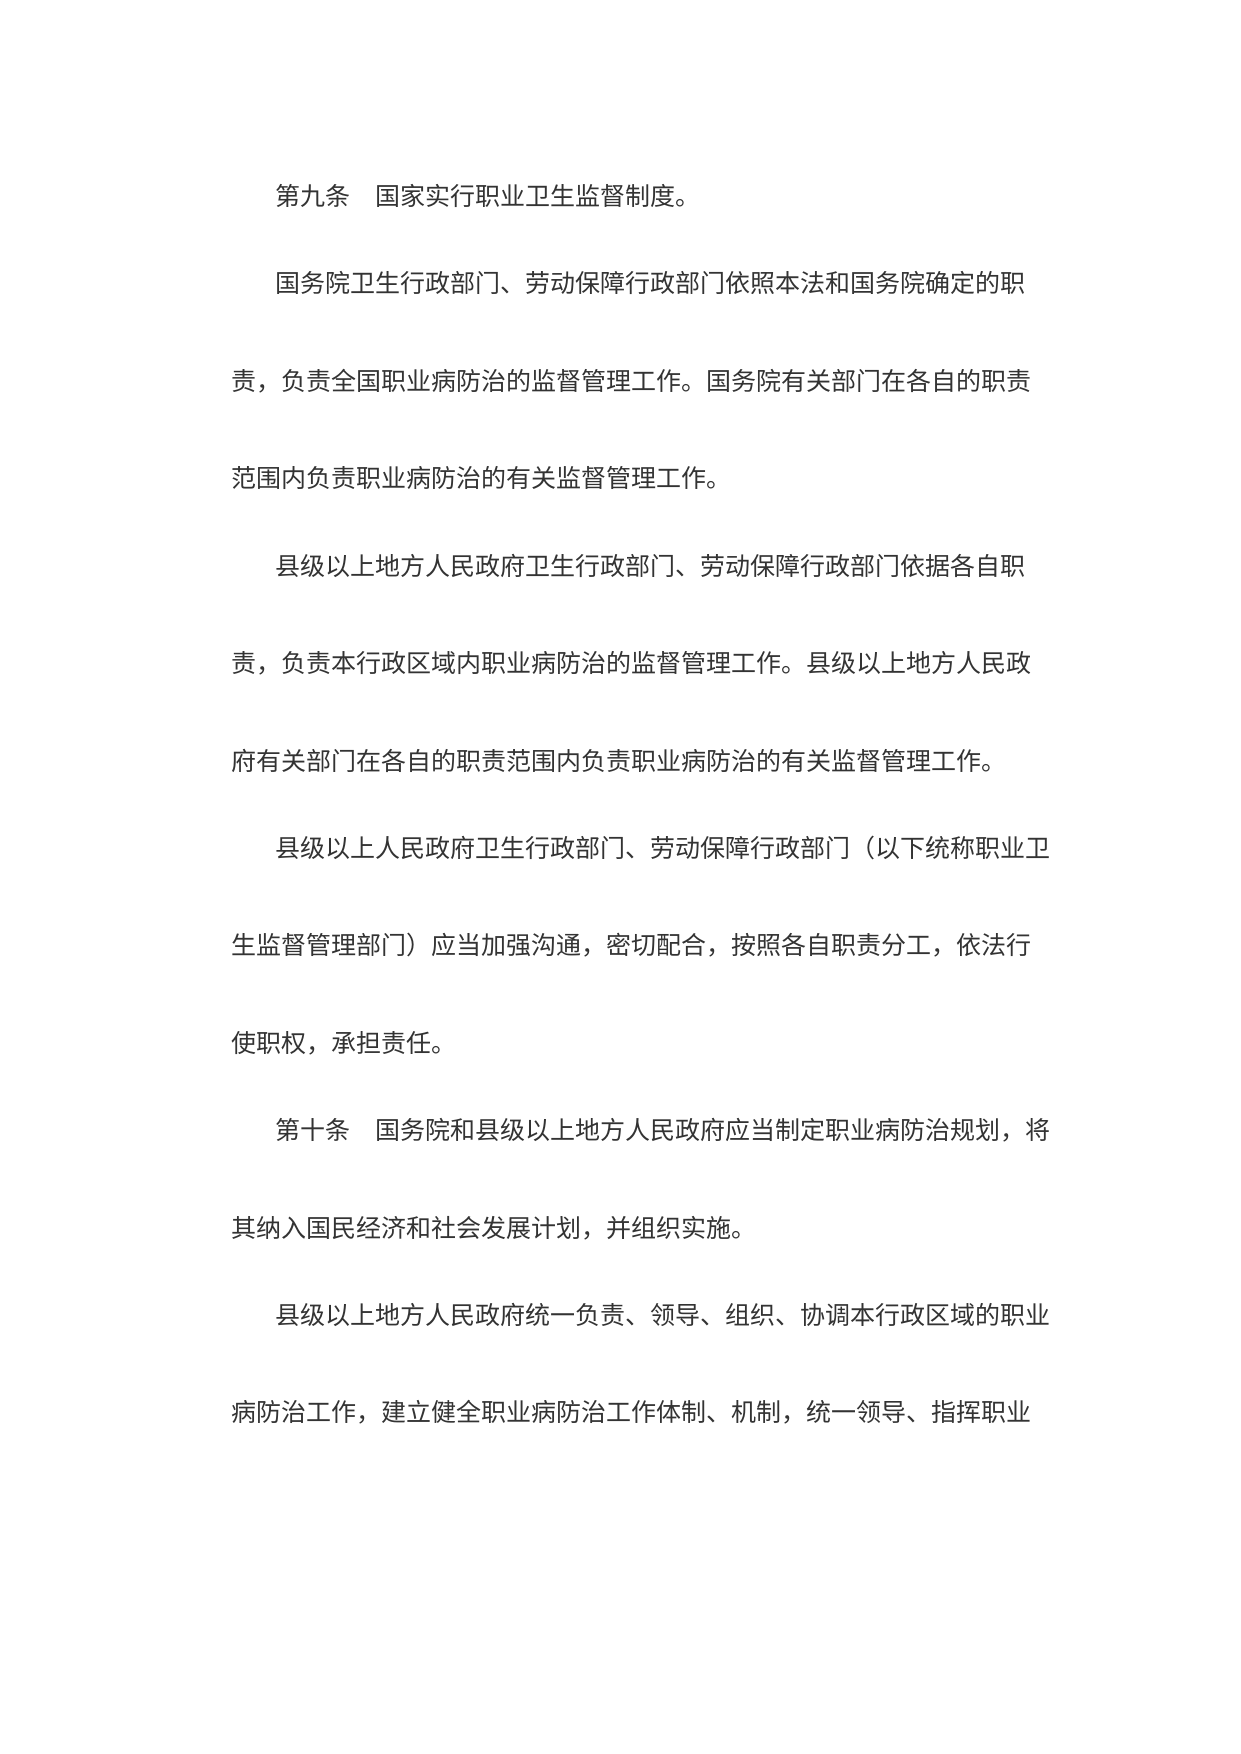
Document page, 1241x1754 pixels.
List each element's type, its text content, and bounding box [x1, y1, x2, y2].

text 县级以上人民政府卫生行政部门、劳动保障行政部门（以下统称职业卫生监督管理部门）应当加强沟通，密切配合，按照各自职责分工，依法行使职权，承担责任。 [231, 814, 1053, 1074]
text 国务院卫生行政部门、劳动保障行政部门依照本法和国务院确定的职责，负责全国职业病防治的监督管理工作。国务院有关部门在各自的职责范围内负责职业病防治的有关监督管理工作。 [231, 249, 1053, 509]
text 县级以上地方人民政府卫生行政部门、劳动保障行政部门依据各自职责，负责本行政区域内职业病防治的监督管理工作。县级以上地方人民政府有关部门在各自的职责范围内负责职业病防治的有关监督管理工作。 [231, 532, 1053, 792]
text 第十条 国务院和县级以上地方人民政府应当制定职业病防治规划，将其纳入国民经济和社会发展计划，并组织实施。 [231, 1096, 1053, 1259]
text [231, 1281, 1053, 1443]
text 第九条 国家实行职业卫生监督制度。 [231, 162, 1053, 227]
